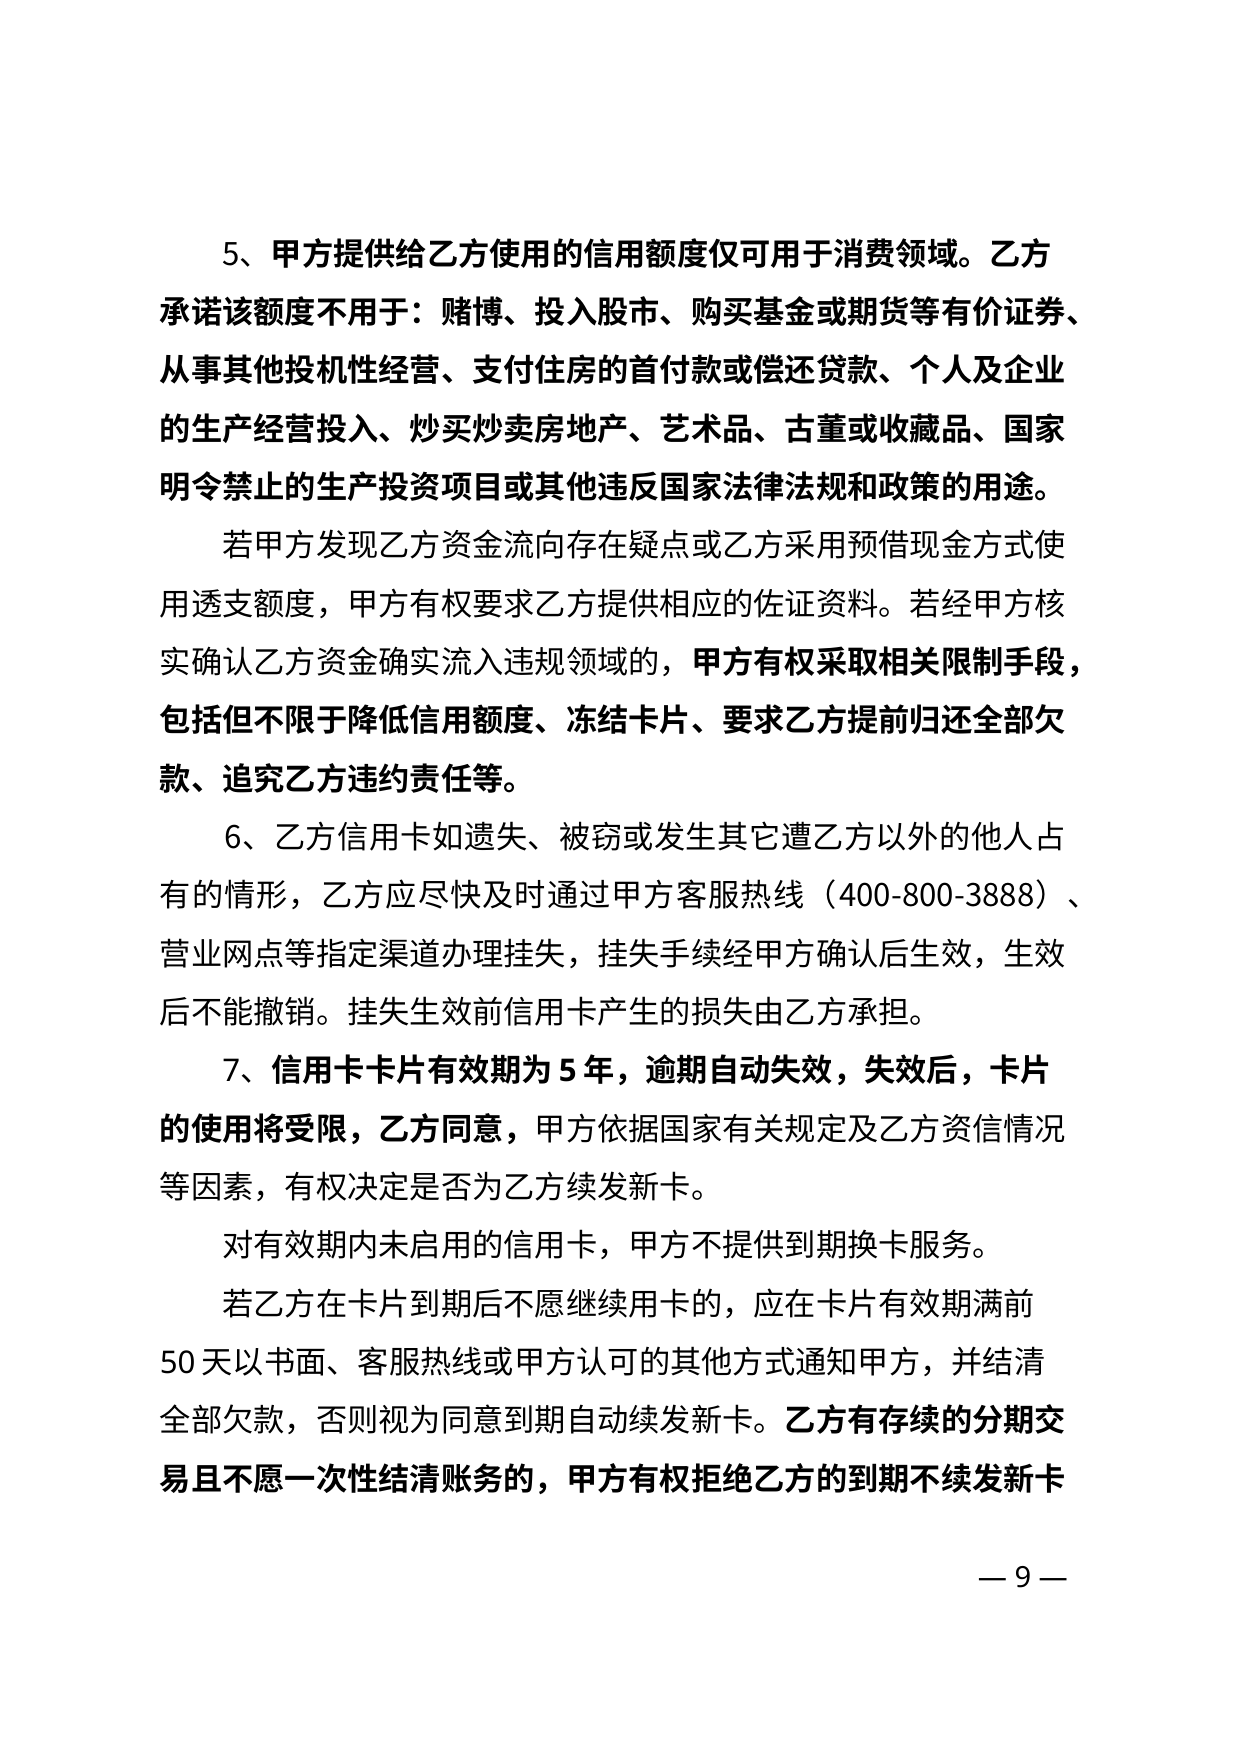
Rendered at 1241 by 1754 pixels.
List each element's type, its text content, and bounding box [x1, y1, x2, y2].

text 对有效期内未启用的信用卡，甲方不提供到期换卡服务。 [159, 1210, 1068, 1268]
text 5、甲方提供给乙方使用的信用额度仅可用于消费领域。乙方承诺该额度不用于：赌博、投入股市、购买基金或期货等有价证券、从事其他投机性经营、支付住房的首付款或偿还贷款、个人及企业的生产经营投入、炒买炒卖房地产、艺术品、古董或收藏品、国家明令禁止的生产投资项目或其他违反国家法律法规和政策的用途。 [159, 218, 1068, 510]
text 7、信用卡卡片有效期为5年，逾期自动失效，失效后，卡片的使用将受限，乙方同意，甲方依据国家有关规定及乙方资信情况等因素，有权决定是否为乙方续发新卡。 [159, 1035, 1068, 1210]
text 若甲方发现乙方资金流向存在疑点或乙方采用预借现金方式使用透支额度，甲方有权要求乙方提供相应的佐证资料。若经甲方核实确认乙方资金确实流入违规领域的，甲方有权采取相关限制手段，包括但不限于降低信用额度、冻结卡片、要求乙方提前归还全部欠款、追究乙方违约责任等。 [159, 510, 1068, 802]
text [159, 1268, 1068, 1502]
text 6、乙方信用卡如遗失、被窃或发生其它遭乙方以外的他人占有的情形，乙方应尽快及时通过甲方客服热线（400-800-3888）、营业网点等指定渠道办理挂失，挂失手续经甲方确认后生效，生效后不能撤销。挂失生效前信用卡产生的损失由乙方承担。 [159, 802, 1068, 1035]
